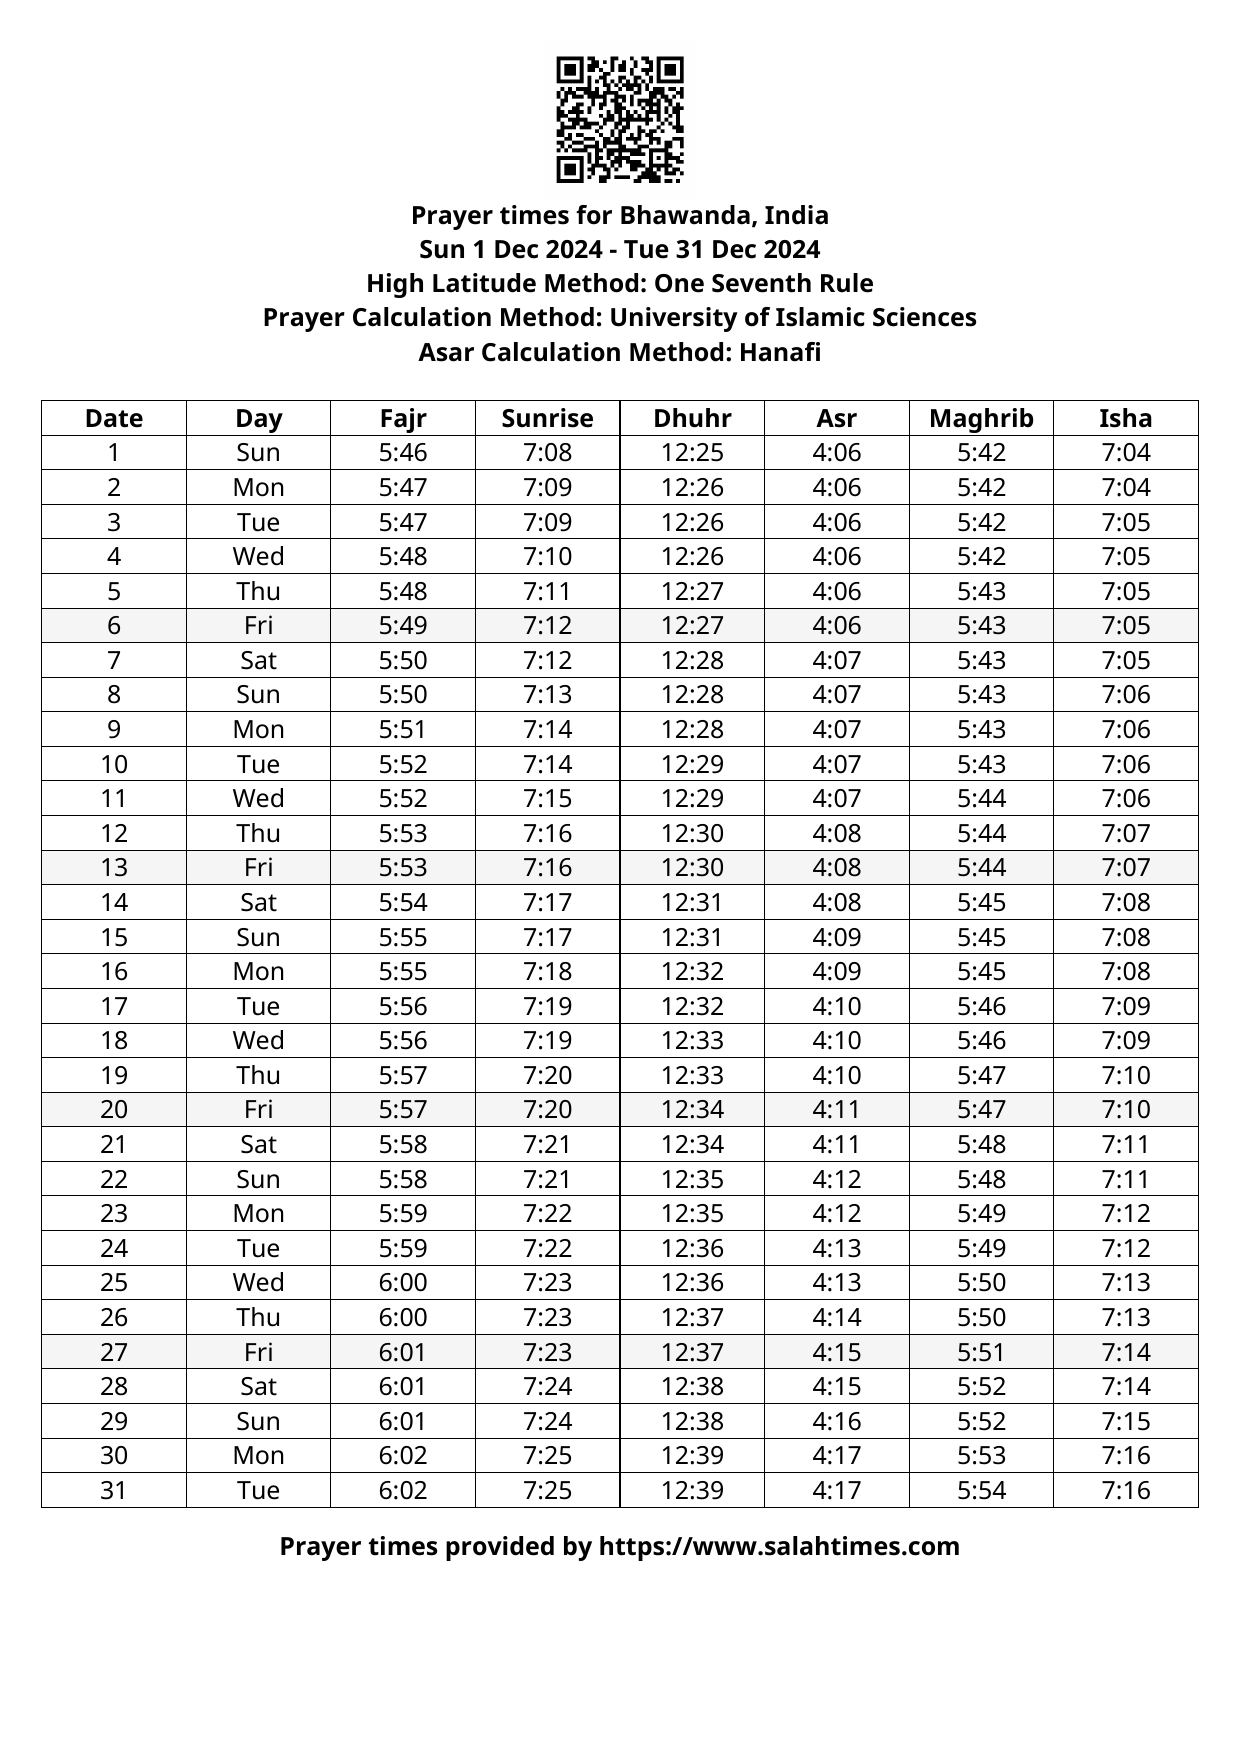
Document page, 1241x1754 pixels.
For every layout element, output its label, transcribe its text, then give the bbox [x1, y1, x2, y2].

table_cell 7:20 [476, 1058, 619, 1092]
table_cell 7:24 [476, 1369, 619, 1403]
table_cell 7:06 [1054, 747, 1198, 780]
table_cell 13 [42, 851, 186, 884]
table_cell Thu [187, 574, 330, 607]
table_cell 4:07 [765, 643, 909, 677]
table_cell 12:39 [621, 1473, 764, 1507]
table_cell 5:44 [910, 781, 1053, 815]
table_cell Thu [187, 1058, 330, 1092]
table_cell 4:06 [765, 574, 909, 607]
table_cell Mon [187, 1196, 330, 1230]
table_cell 5:52 [910, 1369, 1053, 1403]
table_cell 7:12 [476, 609, 619, 642]
table_cell 5:47 [910, 1058, 1053, 1092]
table_cell 5:53 [910, 1439, 1053, 1472]
table_cell 12:30 [621, 851, 764, 884]
table_cell 5:57 [331, 1058, 475, 1092]
table_cell 12:27 [621, 574, 764, 607]
table_cell 4:06 [765, 609, 909, 642]
table_cell 4:17 [765, 1473, 909, 1507]
table_cell 12:33 [621, 1024, 764, 1057]
table_cell Sun [187, 1404, 330, 1437]
table_cell 5:54 [910, 1473, 1053, 1507]
table_cell 7:13 [1054, 1266, 1198, 1299]
table_cell 9 [42, 712, 186, 746]
table_cell 14 [42, 885, 186, 919]
table_cell 5:55 [331, 954, 475, 988]
table_cell 4:06 [765, 505, 909, 538]
table_cell Sat [187, 643, 330, 677]
table_cell Sat [187, 885, 330, 919]
table_cell 5:49 [331, 609, 475, 642]
table_cell 7:10 [1054, 1093, 1198, 1126]
table_cell 5:45 [910, 920, 1053, 953]
text Asar Calculation Method: Hanafi [42, 334, 1198, 368]
table_cell 5:49 [910, 1231, 1053, 1264]
table_cell Tue [187, 1231, 330, 1264]
table_cell 7:16 [1054, 1473, 1198, 1507]
table_cell 7:05 [1054, 505, 1198, 538]
table_cell Mon [187, 470, 330, 504]
table_cell 17 [42, 989, 186, 1022]
table_cell 5:44 [910, 816, 1053, 849]
table_cell 5:48 [910, 1127, 1053, 1161]
table_header Dhuhr [621, 401, 764, 434]
table_cell 7:11 [1054, 1127, 1198, 1161]
table_cell Fri [187, 1093, 330, 1126]
table_cell 5:46 [331, 436, 475, 469]
table_cell 5:50 [910, 1266, 1053, 1299]
table_cell 5:50 [910, 1300, 1053, 1334]
table_cell 11 [42, 781, 186, 815]
table_cell 5:48 [331, 539, 475, 573]
table_cell 12:28 [621, 643, 764, 677]
table_cell 12:31 [621, 885, 764, 919]
table_cell 12:38 [621, 1369, 764, 1403]
table_cell 6:01 [331, 1369, 475, 1403]
table_cell 5:43 [910, 712, 1053, 746]
table_cell 4:06 [765, 436, 909, 469]
text Prayer times provided by https://www.salahtimes.com [42, 1528, 1198, 1563]
table_cell 5:53 [331, 851, 475, 884]
table_cell 4:09 [765, 954, 909, 988]
table_cell 7:22 [476, 1196, 619, 1230]
table_cell 5:54 [331, 885, 475, 919]
table_cell 12:35 [621, 1196, 764, 1230]
table_cell 4:13 [765, 1266, 909, 1299]
table_cell 7:14 [476, 712, 619, 746]
table_cell 5:50 [331, 678, 475, 711]
table_cell 12:26 [621, 539, 764, 573]
table_cell 7:08 [1054, 920, 1198, 953]
table_cell 12:32 [621, 989, 764, 1022]
table_header Date [42, 401, 186, 434]
table_cell Mon [187, 1439, 330, 1472]
table_cell 18 [42, 1024, 186, 1057]
table_cell 5 [42, 574, 186, 607]
table_cell 7:21 [476, 1162, 619, 1195]
table_cell 5:46 [910, 1024, 1053, 1057]
table_cell 5:58 [331, 1127, 475, 1161]
table_cell 12:25 [621, 436, 764, 469]
table_cell 5:51 [910, 1335, 1053, 1368]
table_cell 7:18 [476, 954, 619, 988]
table_cell 7:25 [476, 1473, 619, 1507]
table_cell 6:02 [331, 1473, 475, 1507]
table_cell 7:20 [476, 1093, 619, 1126]
table_cell 12:28 [621, 712, 764, 746]
text High Latitude Method: One Seventh Rule [42, 266, 1198, 300]
table_cell 7:11 [476, 574, 619, 607]
table_cell 6:00 [331, 1300, 475, 1334]
table_cell 5:47 [331, 505, 475, 538]
table_cell 7:16 [476, 851, 619, 884]
table_cell 5:47 [910, 1093, 1053, 1126]
text Prayer times for Bhawanda, India [42, 198, 1198, 232]
table_cell 7:14 [1054, 1369, 1198, 1403]
table_cell 4:06 [765, 470, 909, 504]
table_cell 5:43 [910, 643, 1053, 677]
table_cell 19 [42, 1058, 186, 1092]
table_cell 12:27 [621, 609, 764, 642]
table_cell 5:52 [331, 781, 475, 815]
table_cell Sun [187, 1162, 330, 1195]
table_cell 12 [42, 816, 186, 849]
table_cell Sat [187, 1127, 330, 1161]
table_cell 5:51 [331, 712, 475, 746]
table_cell 4:08 [765, 816, 909, 849]
table_cell 4:10 [765, 1024, 909, 1057]
table_cell Fri [187, 1335, 330, 1368]
table_cell 5:56 [331, 1024, 475, 1057]
table_cell 4:06 [765, 539, 909, 573]
text Sun 1 Dec 2024 - Tue 31 Dec 2024 [42, 232, 1198, 266]
table_cell 5:42 [910, 505, 1053, 538]
table_cell Tue [187, 505, 330, 538]
table_cell 5:43 [910, 747, 1053, 780]
table_cell 7:19 [476, 1024, 619, 1057]
table_cell 5:43 [910, 678, 1053, 711]
table_header Fajr [331, 401, 475, 434]
table_cell 7:06 [1054, 712, 1198, 746]
table_cell 7:05 [1054, 574, 1198, 607]
table_cell Tue [187, 989, 330, 1022]
table_cell 12:30 [621, 816, 764, 849]
table_cell 7:14 [476, 747, 619, 780]
table_cell 1 [42, 436, 186, 469]
table_cell Wed [187, 539, 330, 573]
table_cell 4:07 [765, 781, 909, 815]
table_cell 6:01 [331, 1404, 475, 1437]
table_cell Fri [187, 609, 330, 642]
table_cell 12:36 [621, 1266, 764, 1299]
table_cell 7:10 [1054, 1058, 1198, 1092]
table_cell 8 [42, 678, 186, 711]
table_cell 7:06 [1054, 678, 1198, 711]
table_cell 12:33 [621, 1058, 764, 1092]
table_cell 6:01 [331, 1335, 475, 1368]
table_cell 5:43 [910, 574, 1053, 607]
table_cell 7:13 [1054, 1300, 1198, 1334]
table_cell 7:17 [476, 920, 619, 953]
table_header Sunrise [476, 401, 619, 434]
table_cell Wed [187, 1266, 330, 1299]
table_cell 7:23 [476, 1300, 619, 1334]
table_cell 4:08 [765, 851, 909, 884]
table_cell 7:23 [476, 1335, 619, 1368]
table_cell 7:09 [1054, 989, 1198, 1022]
table_cell 5:48 [331, 574, 475, 607]
table_cell 5:59 [331, 1196, 475, 1230]
table_cell Wed [187, 781, 330, 815]
text Prayer Calculation Method: University of Islamic Sciences [42, 300, 1198, 334]
table_cell 7:05 [1054, 539, 1198, 573]
table_cell 7:12 [1054, 1231, 1198, 1264]
table_cell 4:16 [765, 1404, 909, 1437]
table_cell 4:11 [765, 1127, 909, 1161]
table_cell 5:47 [331, 470, 475, 504]
table_cell 4:17 [765, 1439, 909, 1472]
table_cell 28 [42, 1369, 186, 1403]
table_cell Thu [187, 1300, 330, 1334]
table_cell 27 [42, 1335, 186, 1368]
table_cell 26 [42, 1300, 186, 1334]
table_cell 7:14 [1054, 1335, 1198, 1368]
table_cell 12:38 [621, 1404, 764, 1437]
table_cell 21 [42, 1127, 186, 1161]
table_cell 5:45 [910, 885, 1053, 919]
table_cell 5:52 [331, 747, 475, 780]
table_cell 12:26 [621, 470, 764, 504]
table_header Day [187, 401, 330, 434]
table_cell 5:42 [910, 436, 1053, 469]
table_cell 2 [42, 470, 186, 504]
table_cell 4:07 [765, 678, 909, 711]
table_cell 5:55 [331, 920, 475, 953]
table_cell 24 [42, 1231, 186, 1264]
table_cell 12:34 [621, 1127, 764, 1161]
table_cell 7:09 [476, 470, 619, 504]
table_cell Mon [187, 954, 330, 988]
table_cell 6 [42, 609, 186, 642]
table_cell 7:17 [476, 885, 619, 919]
table_cell 7:08 [1054, 954, 1198, 988]
table_cell 12:34 [621, 1093, 764, 1126]
table_cell Wed [187, 1024, 330, 1057]
table_header Maghrib [910, 401, 1053, 434]
table_cell Sun [187, 436, 330, 469]
table_cell 4:12 [765, 1196, 909, 1230]
table_cell 4:11 [765, 1093, 909, 1126]
table_cell 31 [42, 1473, 186, 1507]
table_cell 7:24 [476, 1404, 619, 1437]
table_cell 4:13 [765, 1231, 909, 1264]
table_cell 5:50 [331, 643, 475, 677]
table_cell 5:44 [910, 851, 1053, 884]
table_cell 7 [42, 643, 186, 677]
table_cell 12:29 [621, 747, 764, 780]
table_header Isha [1054, 401, 1198, 434]
table_cell 4:12 [765, 1162, 909, 1195]
table_cell 5:49 [910, 1196, 1053, 1230]
table_cell 12:37 [621, 1335, 764, 1368]
table_cell Thu [187, 816, 330, 849]
picture [542, 41, 699, 198]
table_cell 12:37 [621, 1300, 764, 1334]
table_cell 25 [42, 1266, 186, 1299]
table_cell 15 [42, 920, 186, 953]
table_cell 7:10 [476, 539, 619, 573]
table_cell 5:46 [910, 989, 1053, 1022]
table_cell 29 [42, 1404, 186, 1437]
table_cell 7:04 [1054, 436, 1198, 469]
table_cell 10 [42, 747, 186, 780]
table_cell 7:15 [476, 781, 619, 815]
table_cell 4:15 [765, 1369, 909, 1403]
table_cell 5:45 [910, 954, 1053, 988]
table_cell 7:16 [476, 816, 619, 849]
table_cell 5:57 [331, 1093, 475, 1126]
table_cell 5:53 [331, 816, 475, 849]
table_cell 12:35 [621, 1162, 764, 1195]
table_cell 5:42 [910, 539, 1053, 573]
table_cell 12:28 [621, 678, 764, 711]
table_cell 4:10 [765, 1058, 909, 1092]
table_cell 7:08 [476, 436, 619, 469]
table_cell 4:10 [765, 989, 909, 1022]
table_cell 12:36 [621, 1231, 764, 1264]
table_cell 7:19 [476, 989, 619, 1022]
table_cell 16 [42, 954, 186, 988]
table_cell 7:07 [1054, 851, 1198, 884]
table_cell 7:12 [476, 643, 619, 677]
table_cell 4 [42, 539, 186, 573]
table_cell 5:42 [910, 470, 1053, 504]
table_cell 4:09 [765, 920, 909, 953]
table_cell 4:15 [765, 1335, 909, 1368]
table_cell 7:13 [476, 678, 619, 711]
table_cell 23 [42, 1196, 186, 1230]
table_cell 7:05 [1054, 643, 1198, 677]
table_header Asr [765, 401, 909, 434]
table_cell 12:26 [621, 505, 764, 538]
table_cell 7:07 [1054, 816, 1198, 849]
table_cell 5:48 [910, 1162, 1053, 1195]
table_cell 7:04 [1054, 470, 1198, 504]
table_cell 22 [42, 1162, 186, 1195]
table_cell 4:08 [765, 885, 909, 919]
table_cell 7:22 [476, 1231, 619, 1264]
table_cell 7:25 [476, 1439, 619, 1472]
table_cell 5:52 [910, 1404, 1053, 1437]
table_cell 12:39 [621, 1439, 764, 1472]
table_cell 7:23 [476, 1266, 619, 1299]
table_cell Sun [187, 920, 330, 953]
table_cell 6:00 [331, 1266, 475, 1299]
table_cell Mon [187, 712, 330, 746]
table_cell Fri [187, 851, 330, 884]
table_cell 7:06 [1054, 781, 1198, 815]
table_cell 4:07 [765, 747, 909, 780]
table_cell Tue [187, 747, 330, 780]
table_cell 20 [42, 1093, 186, 1126]
table_cell 6:02 [331, 1439, 475, 1472]
table_cell 7:12 [1054, 1196, 1198, 1230]
table_cell 7:11 [1054, 1162, 1198, 1195]
table_cell 12:29 [621, 781, 764, 815]
table_cell 12:31 [621, 920, 764, 953]
table_cell 7:05 [1054, 609, 1198, 642]
table_cell 3 [42, 505, 186, 538]
table_cell 5:59 [331, 1231, 475, 1264]
table_cell 5:58 [331, 1162, 475, 1195]
table_cell 7:21 [476, 1127, 619, 1161]
table_cell 7:16 [1054, 1439, 1198, 1472]
table_cell 7:15 [1054, 1404, 1198, 1437]
table_cell Sat [187, 1369, 330, 1403]
table_cell 4:07 [765, 712, 909, 746]
table_cell 7:09 [476, 505, 619, 538]
table_cell 30 [42, 1439, 186, 1472]
table_cell Sun [187, 678, 330, 711]
table_cell 7:08 [1054, 885, 1198, 919]
table_cell 7:09 [1054, 1024, 1198, 1057]
table_cell 4:14 [765, 1300, 909, 1334]
table_cell 5:43 [910, 609, 1053, 642]
table_cell 5:56 [331, 989, 475, 1022]
table_cell Tue [187, 1473, 330, 1507]
table_cell 12:32 [621, 954, 764, 988]
